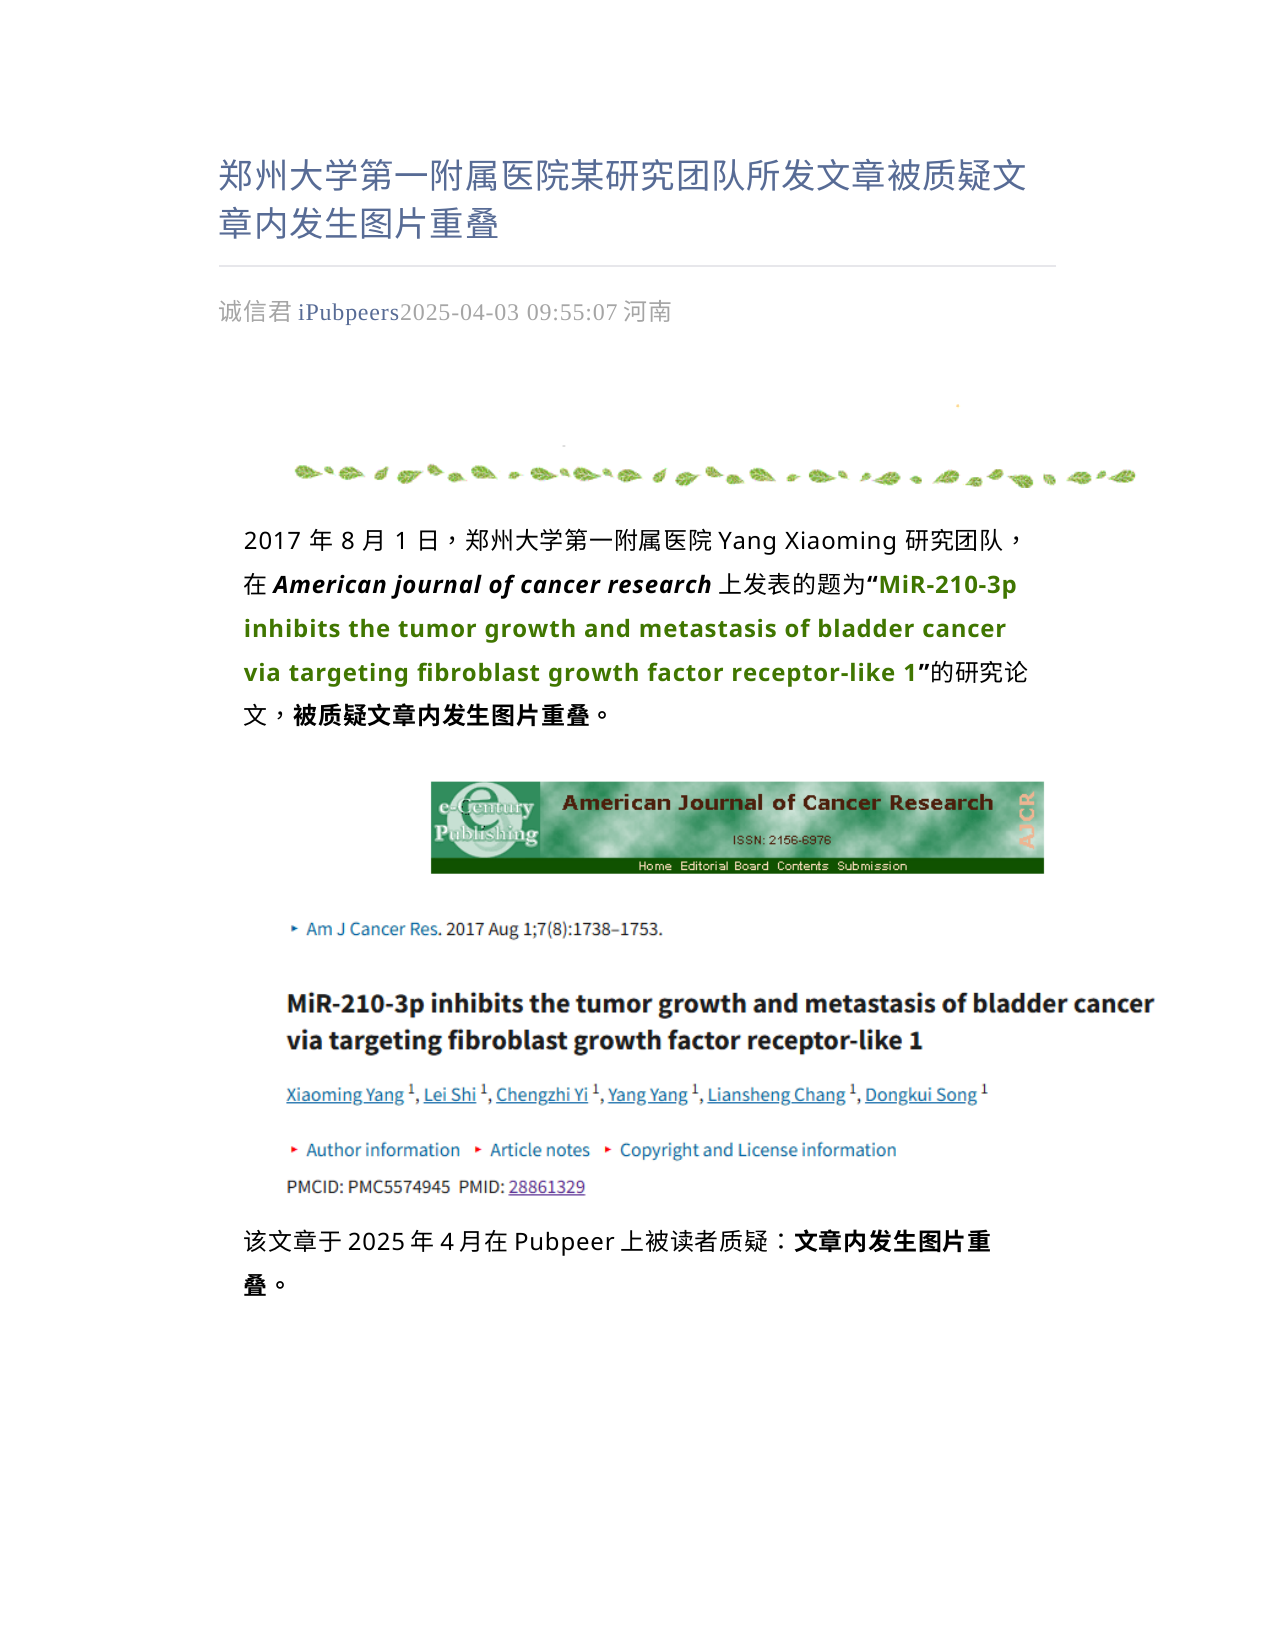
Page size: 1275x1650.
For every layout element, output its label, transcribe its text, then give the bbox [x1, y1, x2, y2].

picture [262, 756, 1163, 1214]
title 郑州大学第一附属医院某研究团队所发文章被质疑文章内发生图片重叠 [219, 150, 1056, 265]
text 2017 年 8 月 1 日，郑州大学第一附属医院Yang Xiaoming 研究团队，在American journal of cancer research上发表的题为“MiR-210-3p inhibits the tumor growth and metastasis of bladder cancer via targeting fibroblast growth factor receptor-like 1”的研究论文，被质疑文章内发生图片重叠。 [244, 513, 1031, 732]
text 该文章于2025年4月在Pubpeer上被读者质疑：文章内发生图片重叠。 [244, 1213, 1031, 1301]
picture [262, 342, 1163, 488]
list 诚信君iPubpeers2025-04-03 09:55:07河南 [219, 287, 1056, 327]
